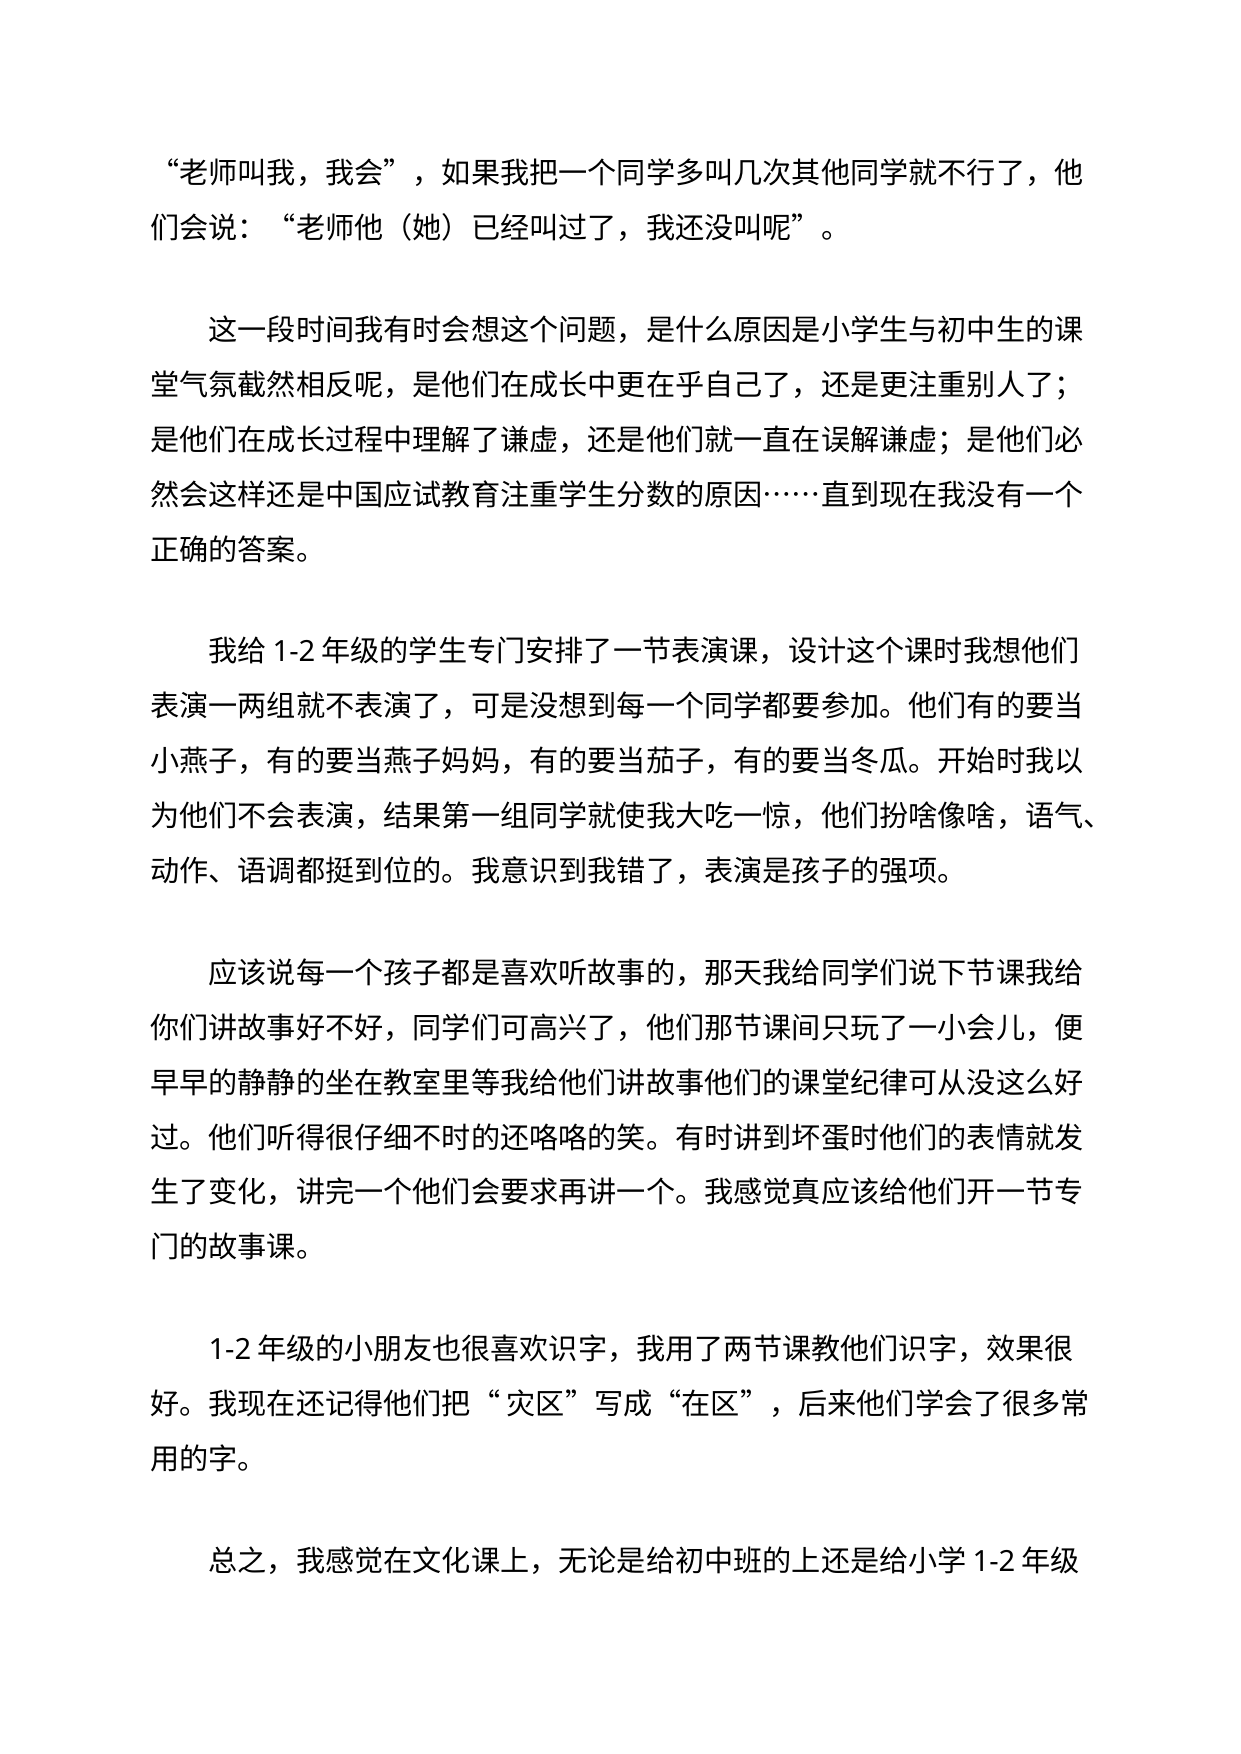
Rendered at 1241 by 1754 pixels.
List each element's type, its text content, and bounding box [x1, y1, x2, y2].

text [150, 150, 1090, 247]
text 我给1-2年级的学生专门安排了一节表演课，设计这个课时我想他们表演一两组就不表演了，可是没想到每一个同学都要参加。他们有的要当小燕子，有的要当燕子妈妈，有的要当茄子，有的要当冬瓜。开始时我以为他们不会表演，结果第一组同学就使我大吃一惊，他们扮啥像啥，语气、动作、语调都挺到位的。我意识到我错了，表演是孩子的强项。 [150, 628, 1090, 890]
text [150, 1537, 1090, 1580]
text 应该说每一个孩子都是喜欢听故事的，那天我给同学们说下节课我给你们讲故事好不好，同学们可高兴了，他们那节课间只玩了一小会儿，便早早的静静的坐在教室里等我给他们讲故事他们的课堂纪律可从没这么好过。他们听得很仔细不时的还咯咯的笑。有时讲到坏蛋时他们的表情就发生了变化，讲完一个他们会要求再讲一个。我感觉真应该给他们开一节专门的故事课。 [150, 949, 1090, 1266]
text 1-2年级的小朋友也很喜欢识字，我用了两节课教他们识字，效果很好。我现在还记得他们把“ 灾区”写成“在区”，后来他们学会了很多常用的字。 [150, 1326, 1090, 1478]
text 这一段时间我有时会想这个问题，是什么原因是小学生与初中生的课堂气氛截然相反呢，是他们在成长中更在乎自己了，还是更注重别人了；是他们在成长过程中理解了谦虚，还是他们就一直在误解谦虚；是他们必然会这样还是中国应试教育注重学生分数的原因……直到现在我没有一个正确的答案。 [150, 307, 1090, 568]
